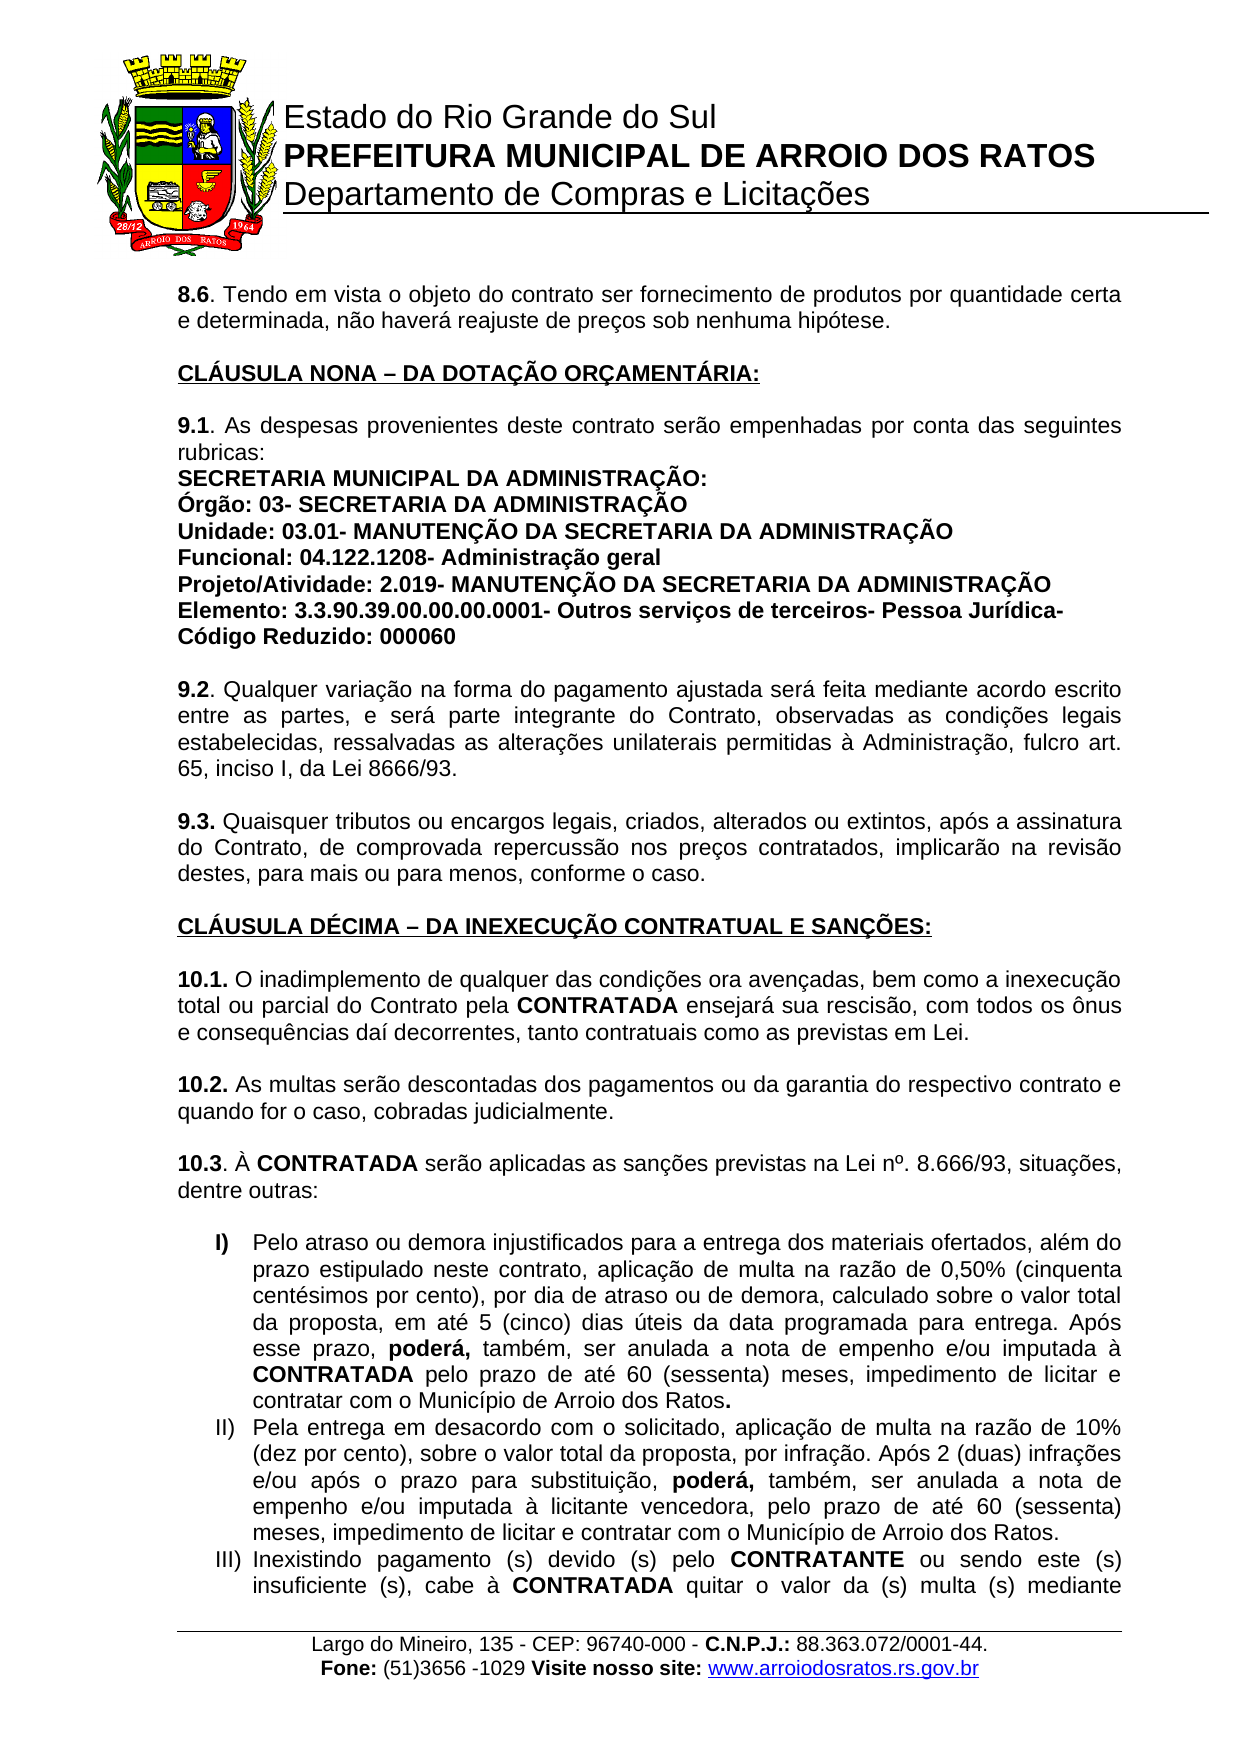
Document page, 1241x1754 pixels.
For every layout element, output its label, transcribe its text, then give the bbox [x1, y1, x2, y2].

text 10.1. O inadimplemento de qualquer das condições ora avençadas, bem como a inexecução total ou parcial do Contrato pela CONTRATADA ensejará sua rescisão, com todos os ônus e consequências daí decorrentes, tanto contratuais como as previstas em Lei. [177, 966, 1122, 1045]
picture [94, 52, 287, 259]
text 8.6. Tendo em vista o objeto do contrato ser fornecimento de produtos por quantidade certa e determinada, não haverá reajuste de preços sob nenhuma hipótese. [177, 281, 1122, 333]
text Órgão: 03- SECRETARIA DA ADMINISTRAÇÃO [177, 491, 1122, 518]
text Elemento: 3.3.90.39.00.00.00.0001- Outros serviços de terceiros- Pessoa Jurídica- [177, 597, 1122, 623]
text Funcional: 04.122.1208- Administração geral [177, 544, 1122, 571]
text Unidade: 03.01- MANUTENÇÃO DA SECRETARIA DA ADMINISTRAÇÃO [177, 518, 1122, 544]
text Código Reduzido: 000060 [177, 623, 1122, 649]
list Pelo atraso ou demora injustificados para a entrega dos materiais ofertados, além do prazo estipulado neste contrato, aplicação de multa na razão de 0,50% (cinquenta centésimos por cento), por dia de atraso ou de demora, calculado sobre o valor total da proposta, em até 5 (cinco) dias úteis da data programada para entrega. Após esse prazo, poderá, também, ser anulada a nota de empenho e/ou imputada à CONTRATADA pelo prazo de até 60 (sessenta) meses, impedimento de licitar e contratar com o Município de Arroio dos Ratos. [215, 1229, 1122, 1414]
list Pela entrega em desacordo com o solicitado, aplicação de multa na razão de 10% (dez por cento), sobre o valor total da proposta, por infração. Após 2 (duas) infrações e/ou após o prazo para substituição, poderá, também, ser anulada a nota de empenho e/ou imputada à licitante vencedora, pelo prazo de até 60 (sessenta) meses, impedimento de licitar e contratar com o Município de Arroio dos Ratos. [215, 1414, 1122, 1546]
text CLÁUSULA NONA – DA DOTAÇÃO ORÇAMENTÁRIA: [177, 360, 1122, 386]
text 9.2. Qualquer variação na forma do pagamento ajustada será feita mediante acordo escrito entre as partes, e será parte integrante do Contrato, observadas as condições legais estabelecidas, ressalvadas as alterações unilaterais permitidas à Administração, fulcro art. 65, inciso I, da Lei 8666/93. [177, 676, 1122, 781]
text SECRETARIA MUNICIPAL DA ADMINISTRAÇÃO: [177, 465, 1122, 491]
text 9.3. Quaisquer tributos ou encargos legais, criados, alterados ou extintos, após a assinatura do Contrato, de comprovada repercussão nos preços contratados, implicarão na revisão destes, para mais ou para menos, conforme o caso. [177, 808, 1122, 887]
text Projeto/Atividade: 2.019- MANUTENÇÃO DA SECRETARIA DA ADMINISTRAÇÃO [177, 571, 1122, 597]
text CLÁUSULA DÉCIMA – DA INEXECUÇÃO CONTRATUAL E SANÇÕES: [177, 913, 1122, 939]
text 10.2. As multas serão descontadas dos pagamentos ou da garantia do respectivo contrato e quando for o caso, cobradas judicialmente. [177, 1071, 1122, 1124]
text 10.3. À CONTRATADA serão aplicadas as sanções previstas na Lei nº. 8.666/93, situações, dentre outras: [177, 1150, 1122, 1203]
text 9.1. As despesas provenientes deste contrato serão empenhadas por conta das seguintes rubricas: [177, 412, 1122, 465]
